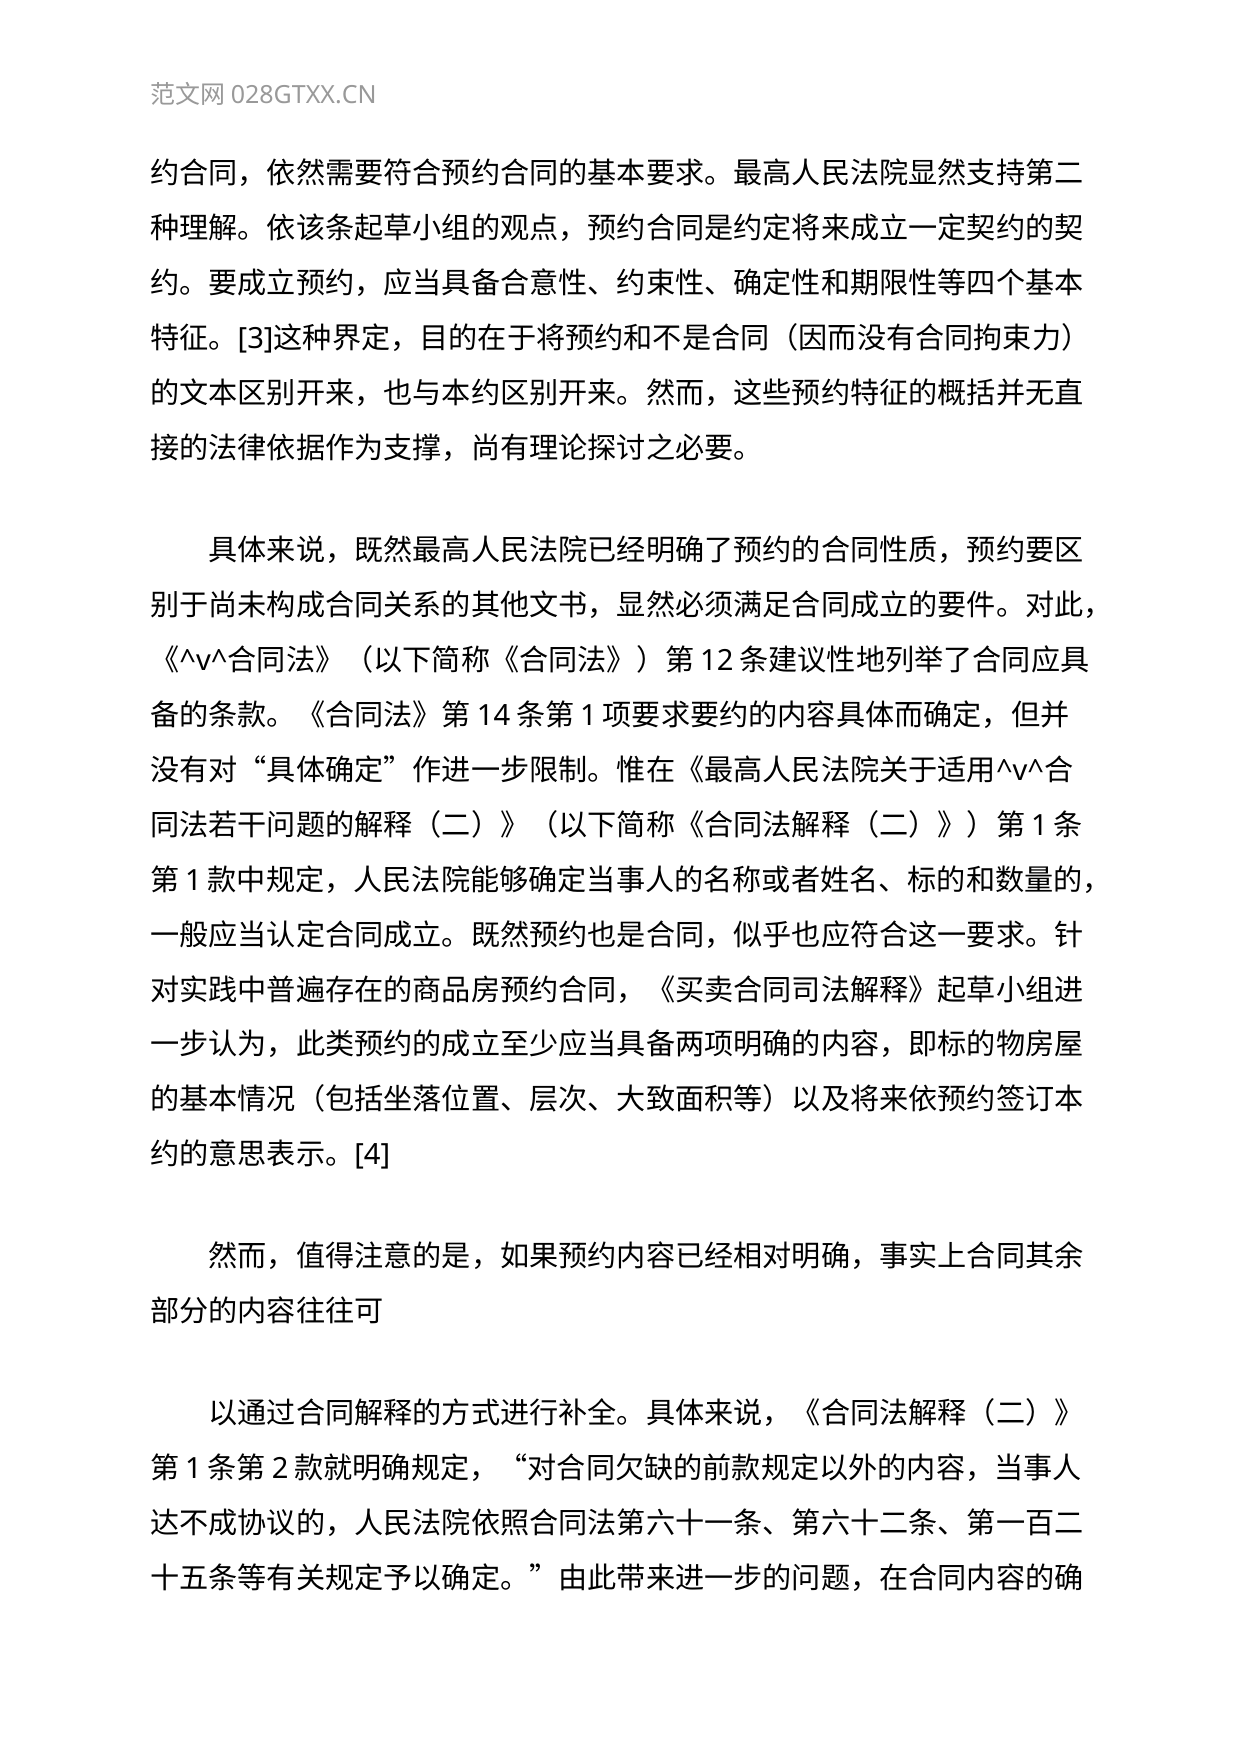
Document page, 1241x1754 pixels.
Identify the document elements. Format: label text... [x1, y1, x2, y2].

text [150, 150, 1090, 467]
text 具体来说，既然最高人民法院已经明确了预约的合同性质，预约要区别于尚未构成合同关系的其他文书，显然必须满足合同成立的要件。对此，《^v^合同法》（以下简称《合同法》）第12条建议性地列举了合同应具备的条款。《合同法》第14条第1项要求要约的内容具体而确定，但并没有对“具体确定”作进一步限制。惟在《最高人民法院关于适用^v^合同法若干问题的解释（二）》（以下简称《合同法解释（二）》）第1条第1款中规定，人民法院能够确定当事人的名称或者姓名、标的和数量的，一般应当认定合同成立。既然预约也是合同，似乎也应符合这一要求。针对实践中普遍存在的商品房预约合同，《买卖合同司法解释》起草小组进一步认为，此类预约的成立至少应当具备两项明确的内容，即标的物房屋的基本情况（包括坐落位置、层次、大致面积等）以及将来依预约签订本约的意思表示。[4] [150, 526, 1090, 1173]
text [150, 1389, 1090, 1596]
text 然而，值得注意的是，如果预约内容已经相对明确，事实上合同其余部分的内容往往可 [150, 1233, 1090, 1330]
